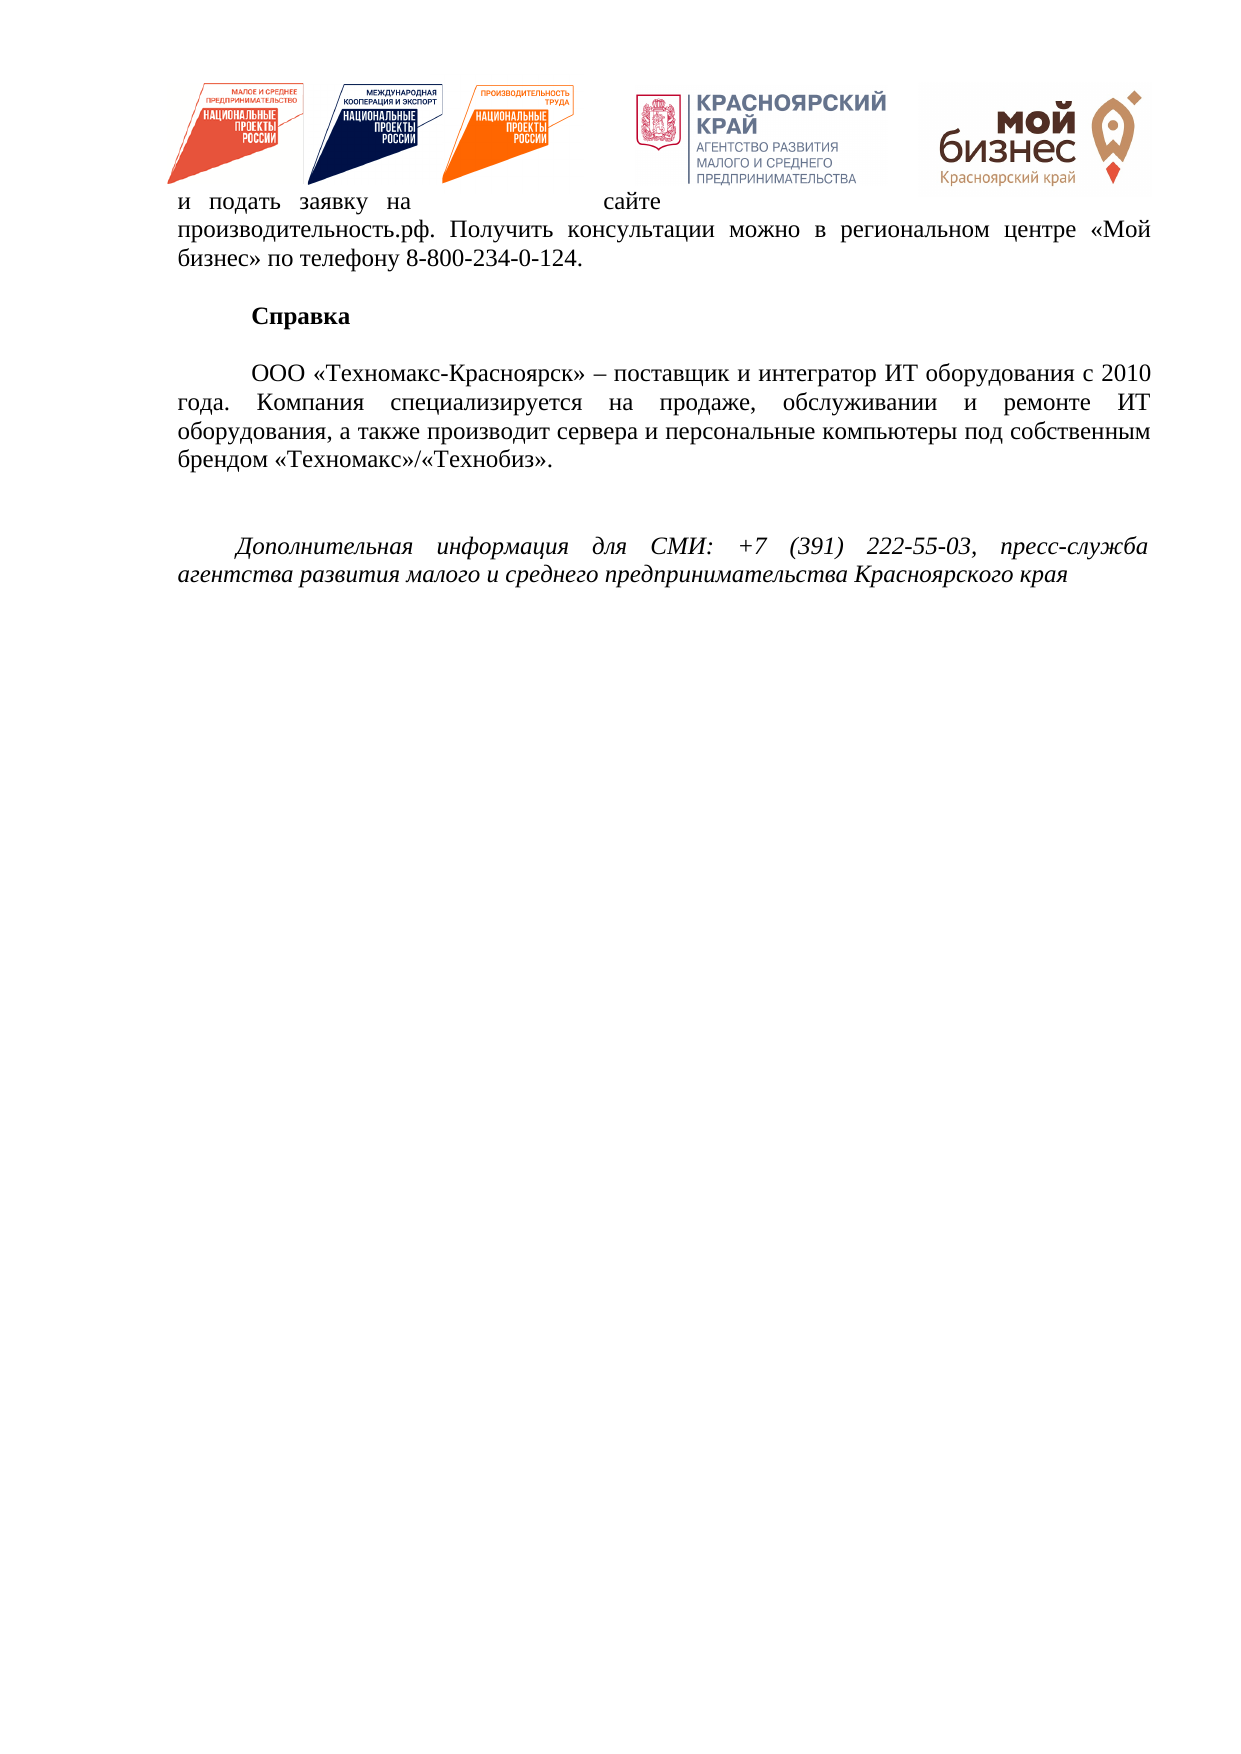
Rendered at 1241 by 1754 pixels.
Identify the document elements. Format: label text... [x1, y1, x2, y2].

text Дополнительная информация для СМИ: +7 (391) 222-55-03, пресс-служба агентства развития малого и среднего предпринимательства Красноярского края [177, 531, 1152, 588]
text ООО «Техномакс-Красноярск» – поставщик и интегратор ИТ оборудования с 2010 года. Компания специализируется на продаже, обслуживании и ремонте ИТ оборудования, а также производит сервера и персональные компьютеры под собственным брендом «Техномакс»/«Технобиз». [177, 358, 1152, 473]
picture [307, 74, 585, 186]
picture [635, 85, 888, 186]
text Справка [177, 301, 1152, 329]
picture [918, 82, 1152, 186]
picture [167, 82, 304, 184]
